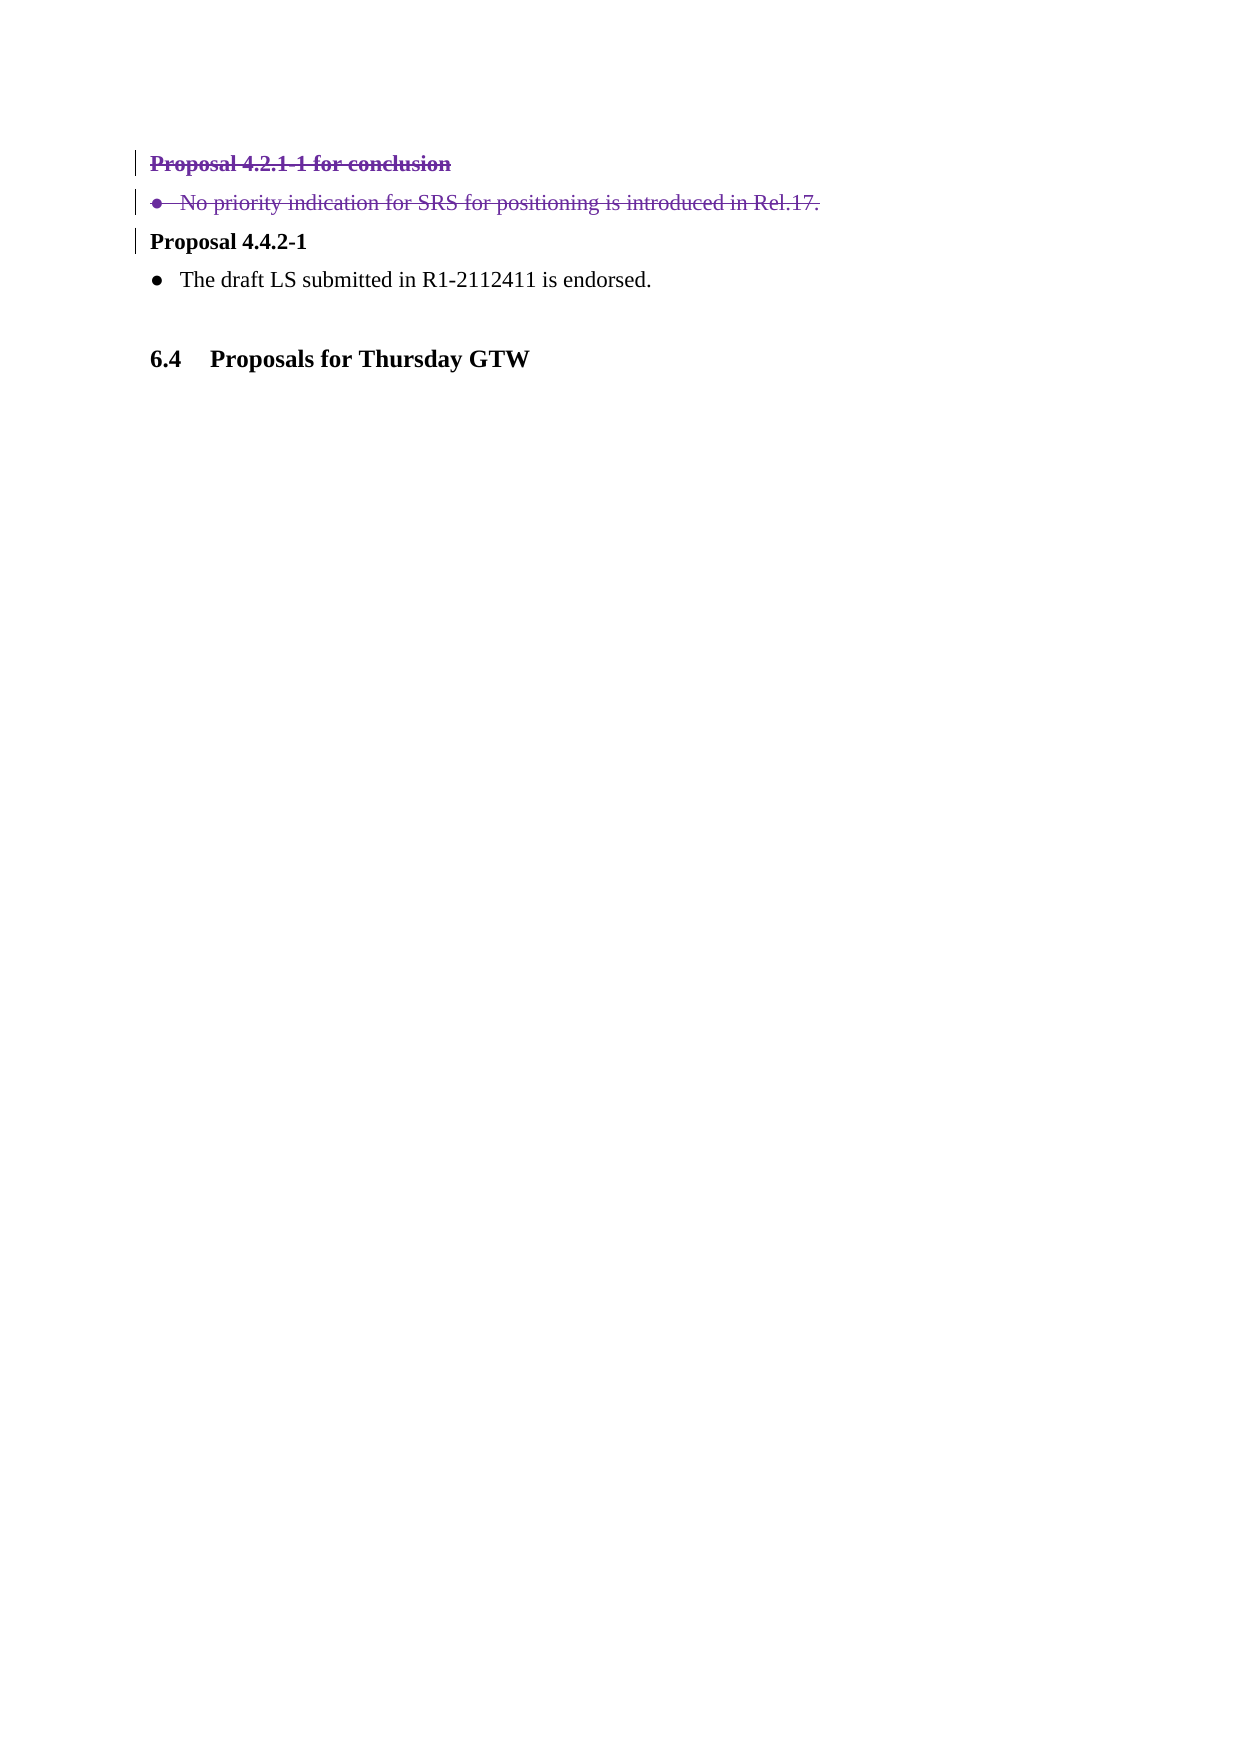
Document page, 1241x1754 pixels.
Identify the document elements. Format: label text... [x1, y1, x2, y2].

subtitle Proposals for Thursday GTW [150, 344, 1120, 373]
subtitle Proposal 4.4.2-1 [150, 228, 1120, 254]
text The draft LS submitted in R1-2112411 is endorsed. [150, 267, 1120, 293]
